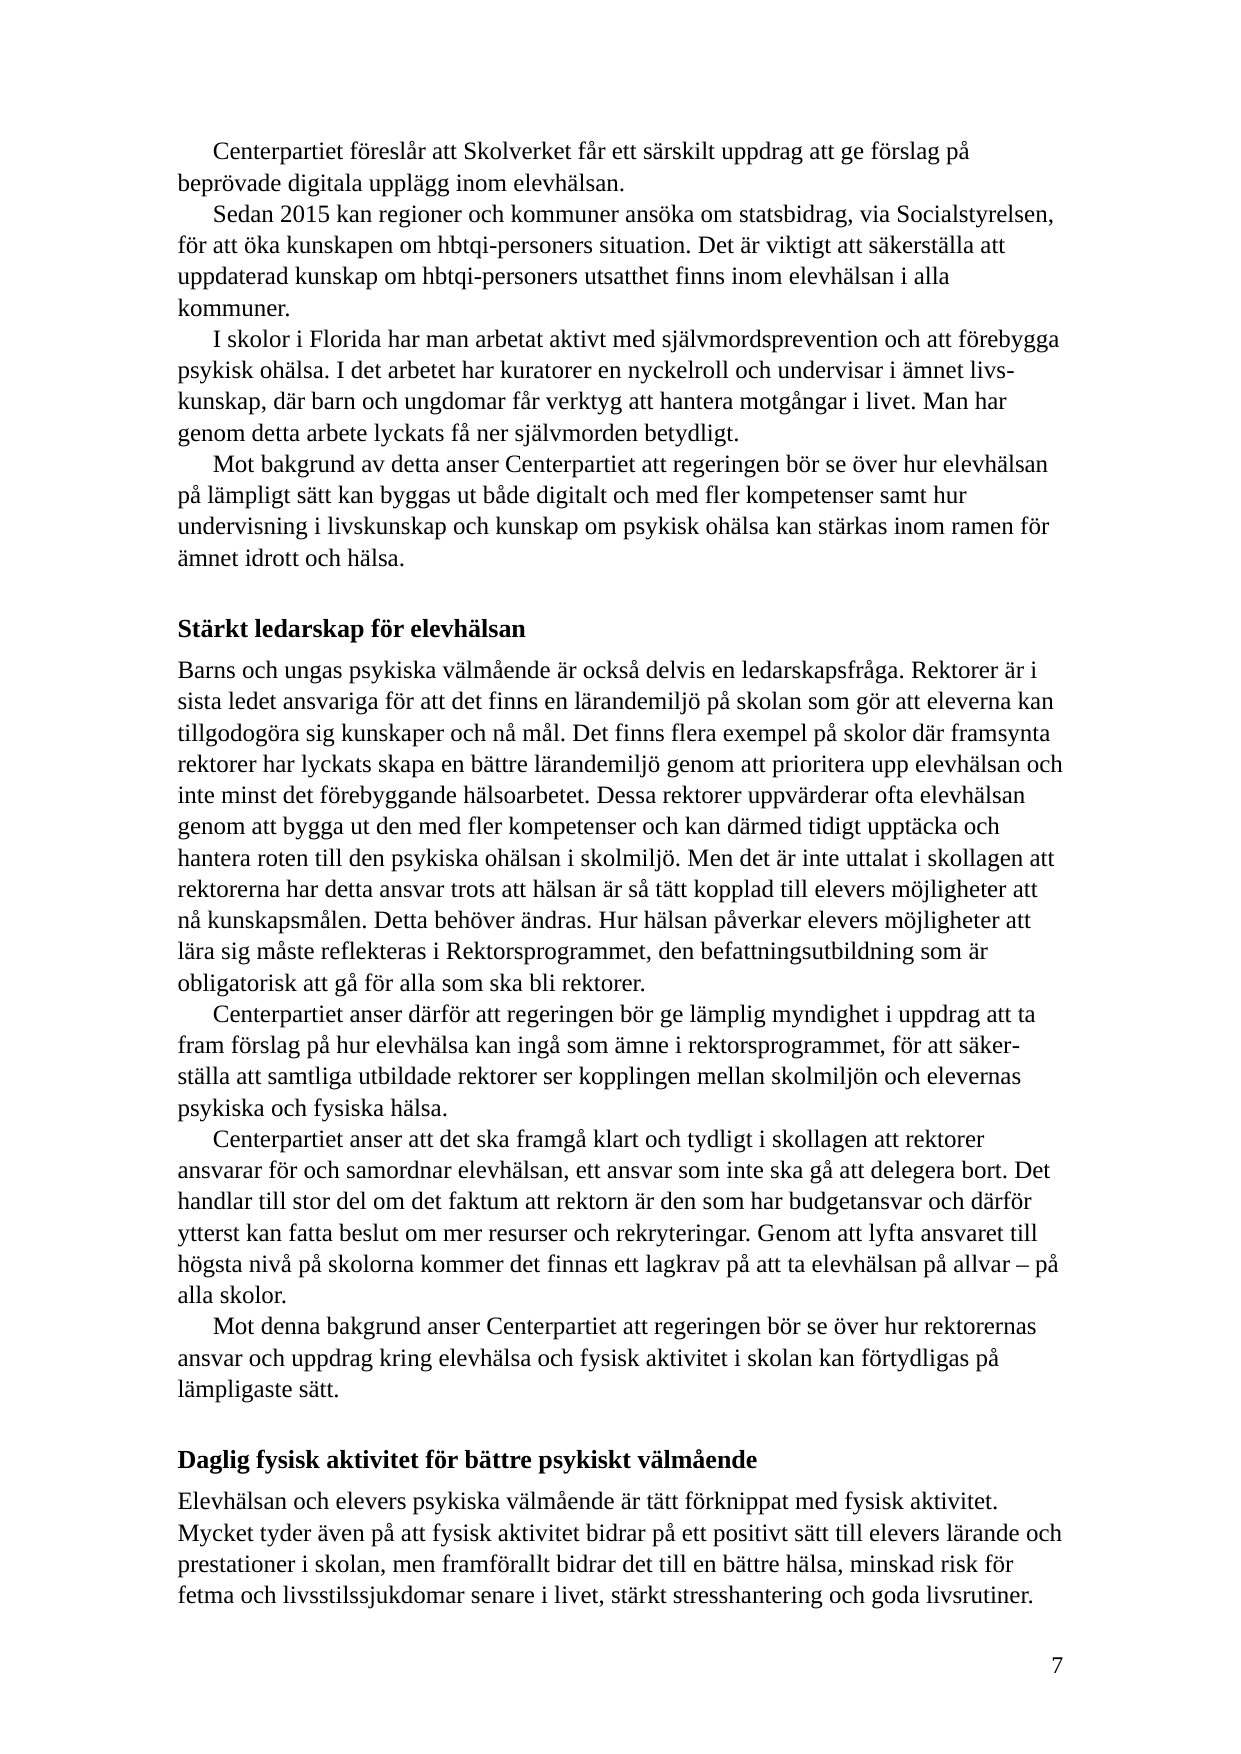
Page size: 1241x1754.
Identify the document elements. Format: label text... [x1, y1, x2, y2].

text Sedan 2015 kan regioner och kommuner ansöka om statsbidrag, via Socialstyrelsen, för att öka kunskapen om hbtqi-personers situation. Det är viktigt att säkerställa att uppdaterad kunskap om hbtqi-personers utsatthet finns inom elevhälsan i alla kommuner. [177, 196, 1063, 321]
subtitle Daglig fysisk aktivitet för bättre psykiskt välmående [177, 1440, 1063, 1476]
subtitle Stärkt ledarskap för elevhälsan [177, 609, 1063, 644]
text Centerpartiet anser att det ska framgå klart och tydligt i skollagen att rektorer ansvarar för och samordnar elevhälsan, ett ansvar som inte ska gå att delegera bort. Det handlar till stor del om det faktum att rektorn är den som har budgetansvar och därför ytterst kan fatta beslut om mer resurser och rekryteringar. Genom att lyfta ansvaret till högsta nivå på skolorna kommer det finnas ett lagkrav på att ta elevhälsan på allvar – på alla skolor. [177, 1121, 1063, 1309]
text Centerpartiet föreslår att Skolverket får ett särskilt uppdrag att ge förslag på beprövade digitala upplägg inom elevhälsan. [177, 134, 1063, 196]
text I skolor i Florida har man arbetat aktivt med självmordsprevention och att förebygga psykisk ohälsa. I det arbetet har kuratorer en nyckelroll och undervisar i ämnet livskunskap, där barn och ungdomar får verktyg att hantera motgångar i livet. Man har genom detta arbete lyckats få ner självmorden betydligt. [177, 321, 1063, 446]
text Barns och ungas psykiska välmående är också delvis en ledarskapsfråga. Rektorer är i sista ledet ansvariga för att det finns en lärandemiljö på skolan som gör att eleverna kan tillgodogöra sig kunskaper och nå mål. Det finns flera exempel på skolor där framsynta rektorer har lyckats skapa en bättre lärandemiljö genom att prioritera upp elevhälsan och inte minst det förebyggande hälsoarbetet. Dessa rektorer uppvärderar ofta elevhälsan genom att bygga ut den med fler kompetenser och kan därmed tidigt upptäcka och hantera roten till den psykiska ohälsan i skolmiljö. Men det är inte uttalat i skollagen att rektorerna har detta ansvar trots att hälsan är så tätt kopplad till elevers möjligheter att nå kunskapsmålen. Detta behöver ändras. Hur hälsan påverkar elevers möjligheter att lära sig måste reflekteras i Rektorsprogrammet, den befattningsutbildning som är obligatorisk att gå för alla som ska bli rektorer. [177, 653, 1063, 996]
text Mot denna bakgrund anser Centerpartiet att regeringen bör se över hur rektorernas ansvar och uppdrag kring elevhälsa och fysisk aktivitet i skolan kan förtydligas på lämpligaste sätt. [177, 1309, 1063, 1403]
text Centerpartiet anser därför att regeringen bör ge lämplig myndighet i uppdrag att ta fram förslag på hur elevhälsa kan ingå som ämne i rektorsprogrammet, för att säkerställa att samtliga utbildade rektorer ser kopplingen mellan skolmiljön och elevernas psykiska och fysiska hälsa. [177, 996, 1063, 1121]
text Mot bakgrund av detta anser Centerpartiet att regeringen bör se över hur elevhälsan på lämpligt sätt kan byggas ut både digitalt och med fler kompetenser samt hur undervisning i livskunskap och kunskap om psykisk ohälsa kan stärkas inom ramen för ämnet idrott och hälsa. [177, 446, 1063, 571]
text Elevhälsan och elevers psykiska välmående är tätt förknippat med fysisk aktivitet. Mycket tyder även på att fysisk aktivitet bidrar på ett positivt sätt till elevers lärande och prestationer i skolan, men framförallt bidrar det till en bättre hälsa, minskad risk för fetma och livsstilssjukdomar senare i livet, stärkt stresshantering och goda livsrutiner. [177, 1484, 1063, 1609]
